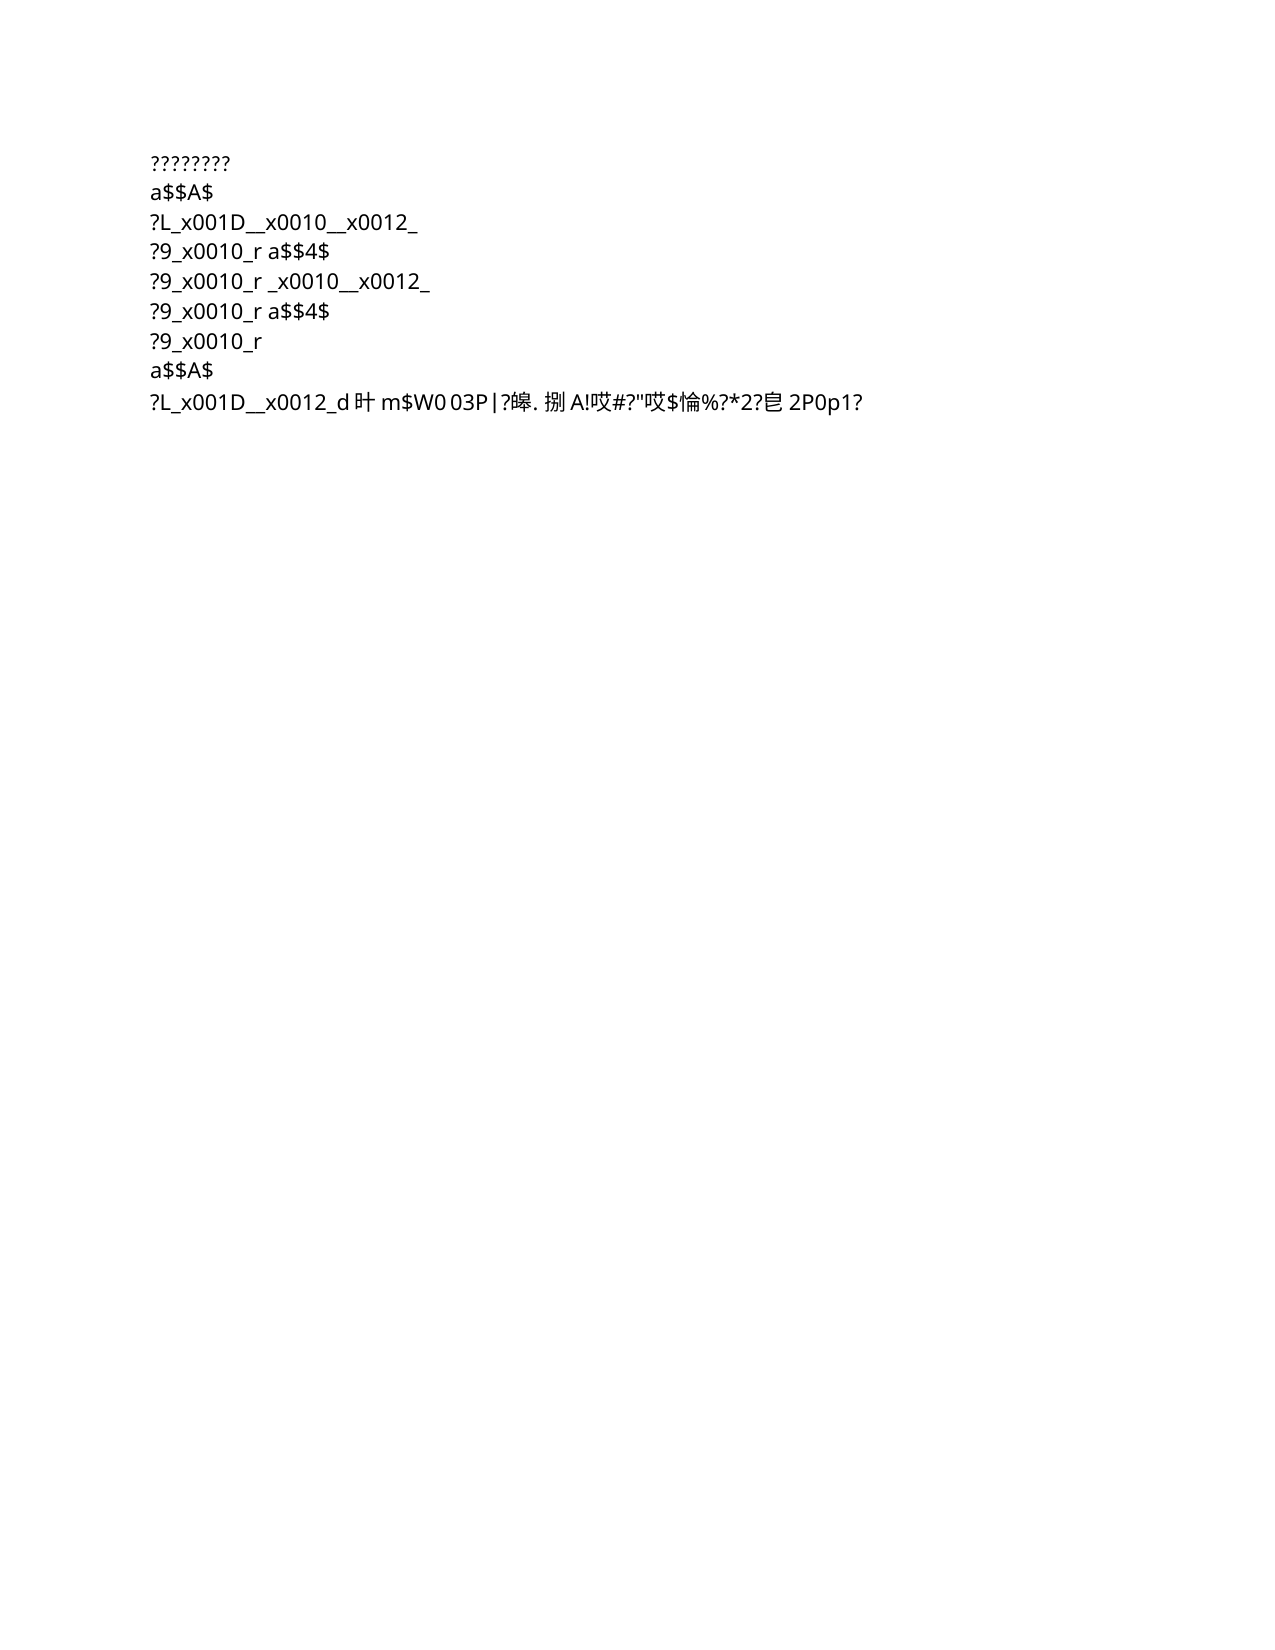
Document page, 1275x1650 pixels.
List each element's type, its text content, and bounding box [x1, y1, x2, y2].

text ???PRTVXZ???????? [150, 150, 1125, 177]
text ?9_x0010_r a$$4$ [150, 236, 1125, 266]
text ?9_x0010_r a$$4$ [150, 296, 1125, 326]
text a$$A$ [150, 177, 1125, 206]
text ?9_x0010_r _x0010__x0012_ [150, 266, 1125, 296]
text ?L_x001D__x0010__x0012_ [150, 206, 1125, 236]
text a$$A$ [150, 355, 1125, 385]
text ?9_x0010_r [150, 326, 1125, 355]
text ?L_x001D__x0012_d旪m$W0 03P?皞. 捌A!哎#?"哎$惀%?*2?皀2P0p1?09 [150, 385, 1125, 417]
